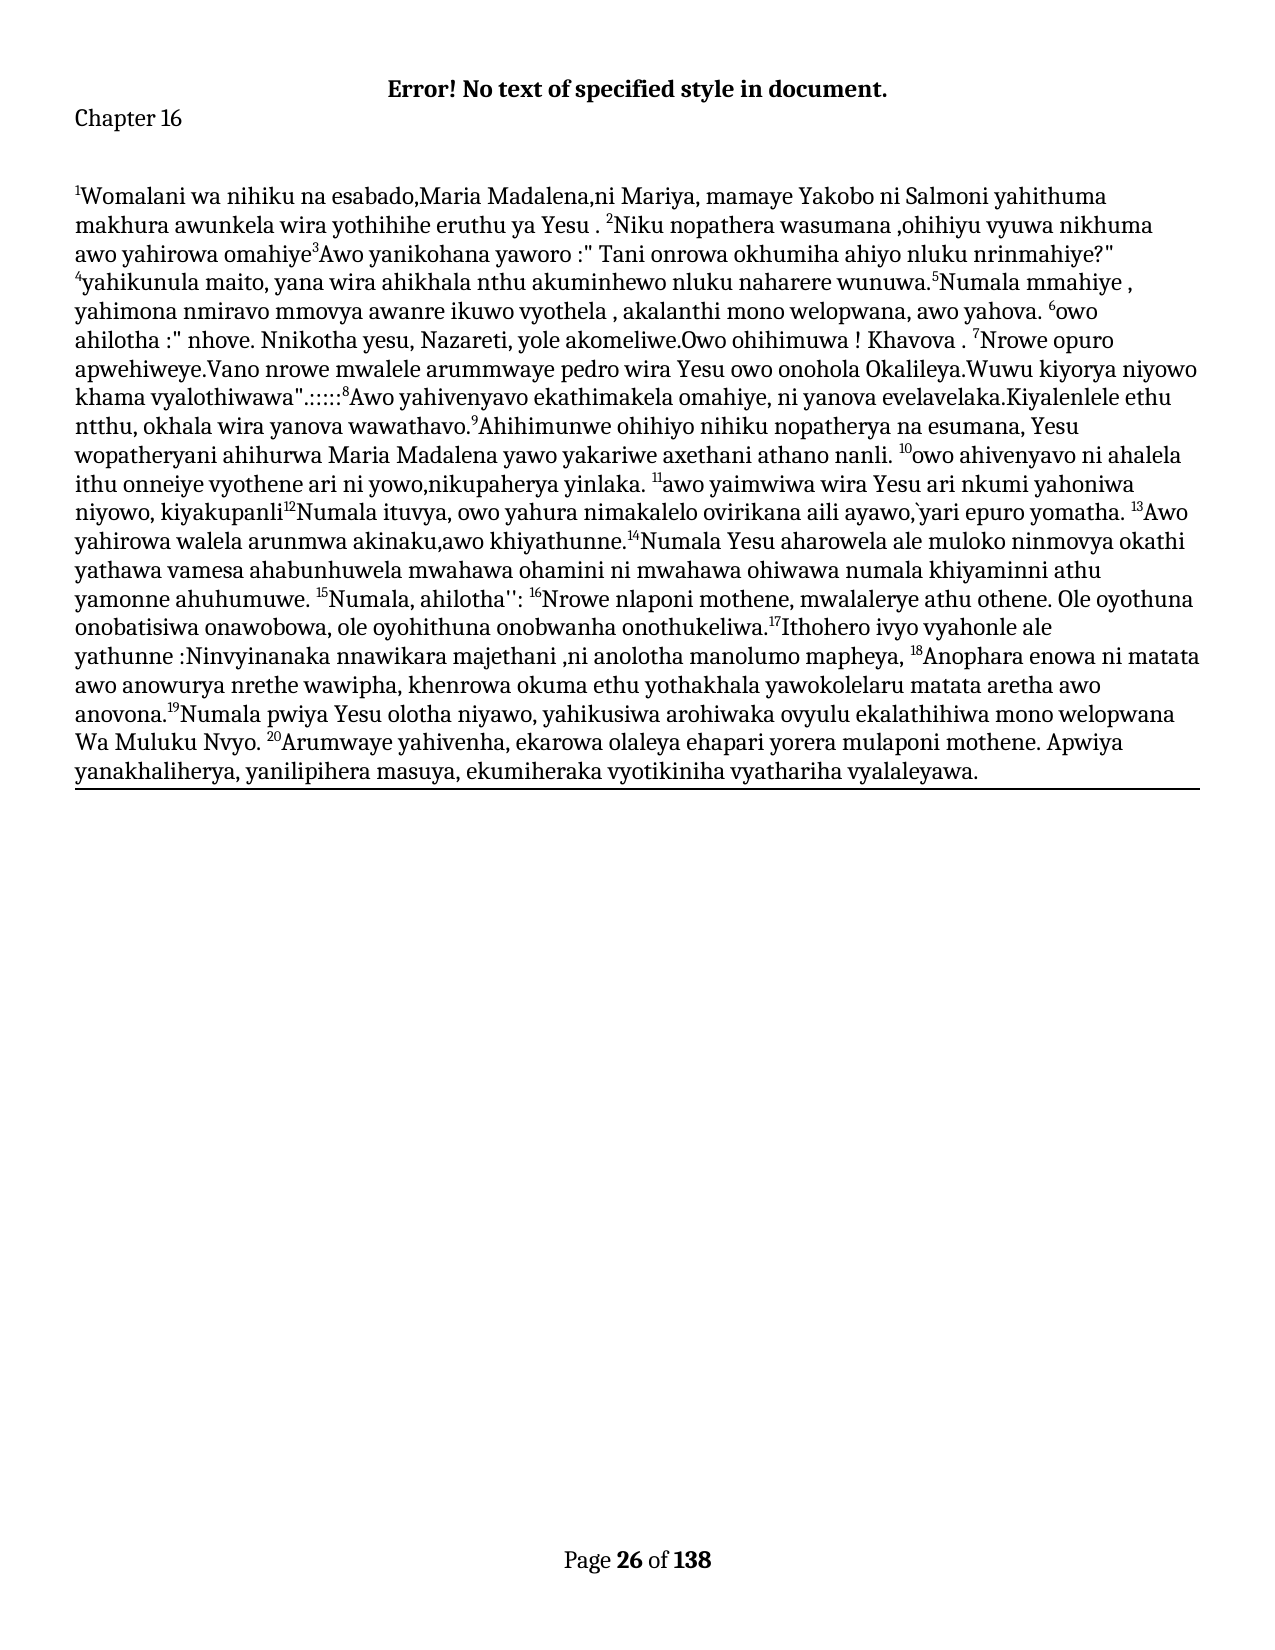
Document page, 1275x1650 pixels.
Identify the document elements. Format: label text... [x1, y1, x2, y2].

text Chapter 16 [75, 104, 1200, 161]
text 1Womalani wa nihiku na esabado,Maria Madalena,ni Mariya, mamaye Yakobo ni Salmoni yahithuma makhura awunkela wira yothihihe eruthu ya Yesu . 2Niku nopathera wasumana ,ohihiyu vyuwa nikhuma awo yahirowa omahiye3Awo yanikohana yaworo :" Tani onrowa okhumiha ahiyo nluku nrinmahiye?" 4yahikunula maito, yana wira ahikhala nthu akuminhewo nluku naharere wunuwa.5Numala mmahiye , yahimona nmiravo mmovya awanre ikuwo vyothela , akalanthi mono welopwana, awo yahova. 6owo ahilotha :" nhove. Nnikotha yesu, Nazareti, yole akomeliwe.Owo ohihimuwa ! Khavova . 7Nrowe opuro apwehiweye.Vano nrowe mwalele arummwaye pedro wira Yesu owo onohola Okalileya.Wuwu kiyorya niyowo khama vyalothiwawa".:::::8Awo yahivenyavo ekathimakela omahiye, ni yanova evelavelaka.Kiyalenlele ethu ntthu, okhala wira yanova wawathavo.9Ahihimunwe ohihiyo nihiku nopatherya na esumana, Yesu wopatheryani ahihurwa Maria Madalena yawo yakariwe axethani athano nanli. 10owo ahivenyavo ni ahalela ithu onneiye vyothene ari ni yowo,nikupaherya yinlaka. 11awo yaimwiwa wira Yesu ari nkumi yahoniwa niyowo, kiyakupanli12Numala ituvya, owo yahura nimakalelo ovirikana aili ayawo,`yari epuro yomatha. 13Awo yahirowa walela arunmwa akinaku,awo khiyathunne.14Numala Yesu aharowela ale muloko ninmovya okathi yathawa vamesa ahabunhuwela mwahawa ohamini ni mwahawa ohiwawa numala khiyaminni athu yamonne ahuhumuwe. 15Numala, ahilotha'': 16Nrowe nlaponi mothene, mwalalerye athu othene. Ole oyothuna onobatisiwa onawobowa, ole oyohithuna onobwanha onothukeliwa.17Ithohero ivyo vyahonle ale yathunne :Ninvyinanaka nnawikara majethani ,ni anolotha manolumo mapheya, 18Anophara enowa ni matata awo anowurya nrethe wawipha, khenrowa okuma ethu yothakhala yawokolelaru matata aretha awo anovona.19Numala pwiya Yesu olotha niyawo, yahikusiwa arohiwaka ovyulu ekalathihiwa mono welopwana Wa Muluku Nvyo. 20Arumwaye yahivenha, ekarowa olaleya ehapari yorera mulaponi mothene. Apwiya yanakhaliherya, yanilipihera masuya, ekumiheraka vyotikiniha vyathariha vyalaleyawa. [75, 182, 1200, 788]
